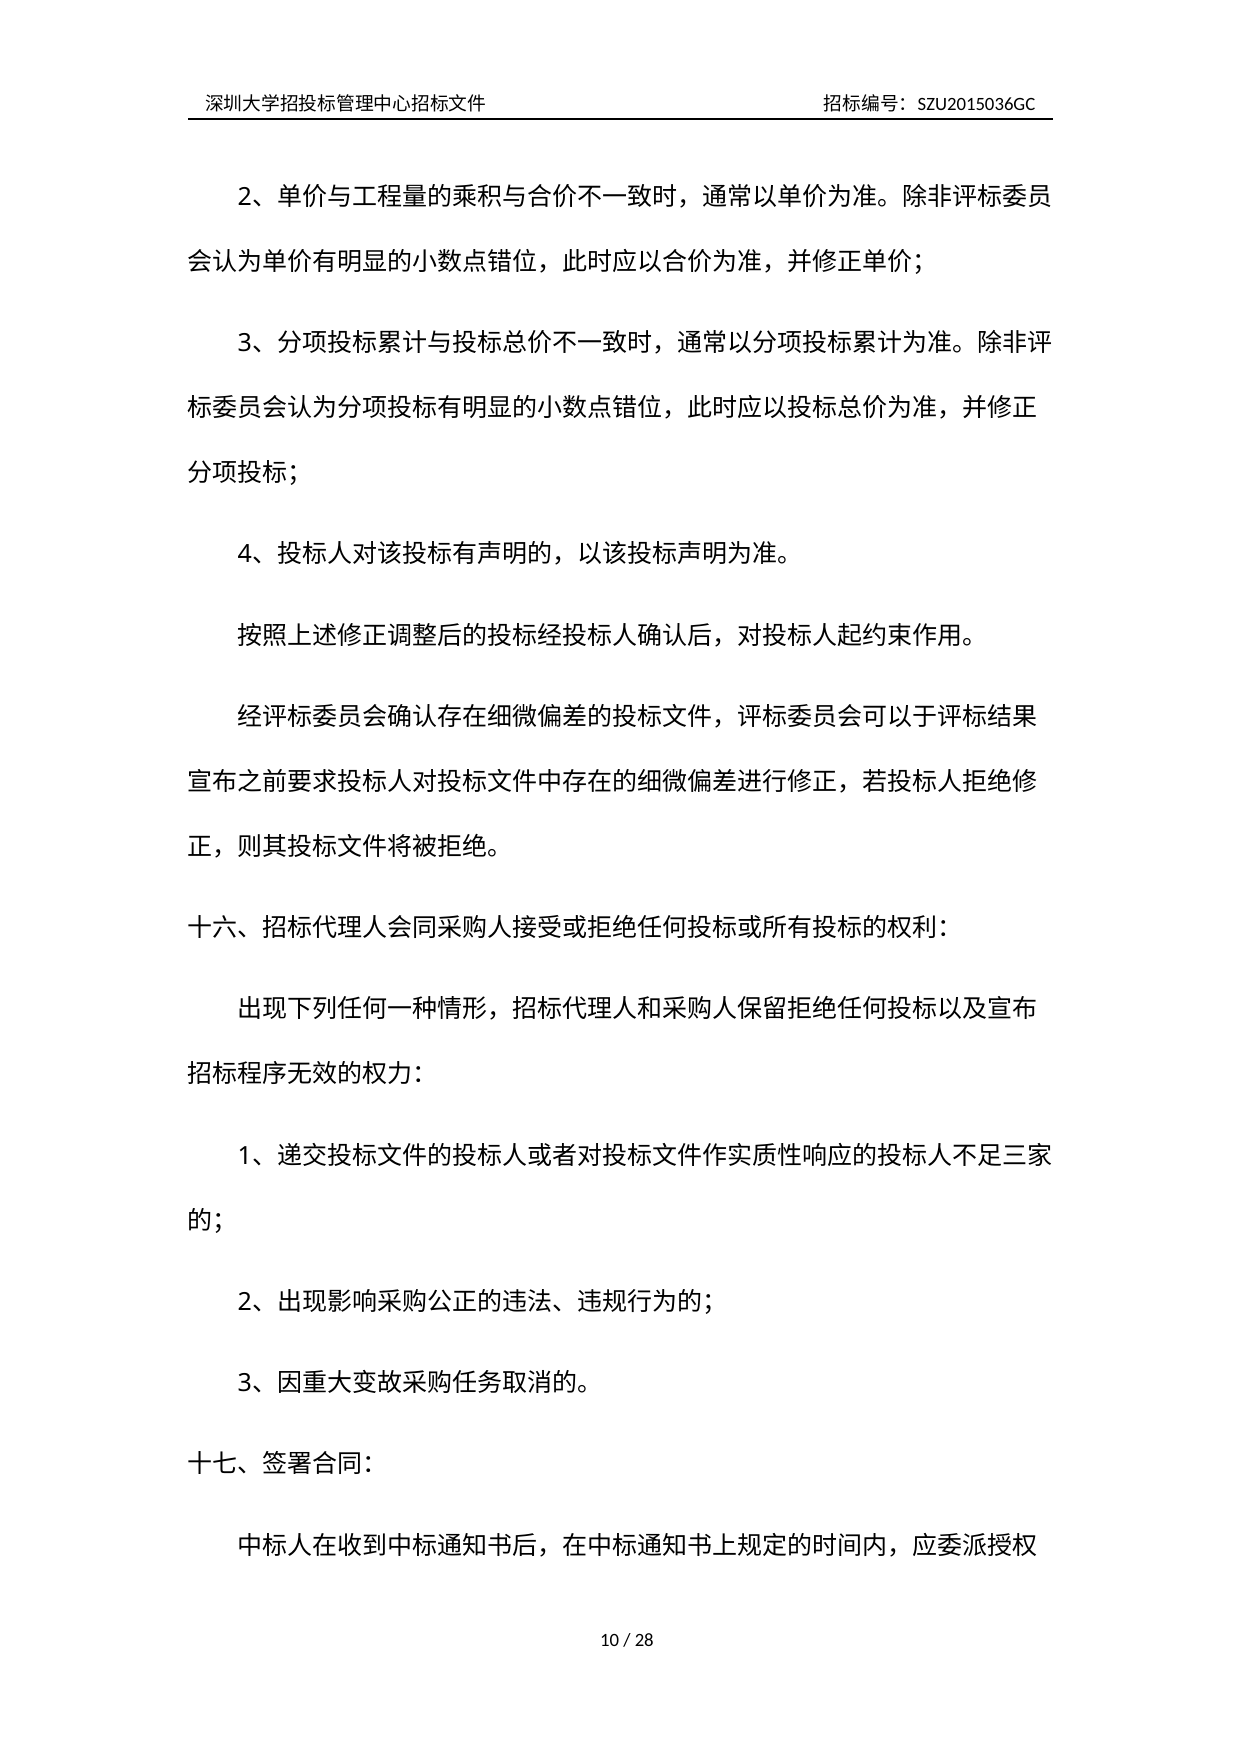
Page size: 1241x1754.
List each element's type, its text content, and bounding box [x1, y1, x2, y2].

text 4、投标人对该投标有声明的，以该投标声明为准。 [187, 519, 1053, 584]
text 3、因重大变故采购任务取消的。 [187, 1348, 1053, 1413]
text 按照上述修正调整后的投标经投标人确认后，对投标人起约束作用。 [187, 601, 1053, 666]
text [187, 1511, 1053, 1576]
text 2、出现影响采购公正的违法、违规行为的； [187, 1267, 1053, 1332]
text 十七、签署合同： [187, 1429, 1053, 1494]
text 十六、招标代理人会同采购人接受或拒绝任何投标或所有投标的权利： [187, 893, 1053, 958]
text 3、分项投标累计与投标总价不一致时，通常以分项投标累计为准。除非评标委员会认为分项投标有明显的小数点错位，此时应以投标总价为准，并修正分项投标； [187, 308, 1053, 503]
text 出现下列任何一种情形，招标代理人和采购人保留拒绝任何投标以及宣布招标程序无效的权力： [187, 974, 1053, 1104]
text 经评标委员会确认存在细微偏差的投标文件，评标委员会可以于评标结果宣布之前要求投标人对投标文件中存在的细微偏差进行修正，若投标人拒绝修正，则其投标文件将被拒绝。 [187, 682, 1053, 877]
text 2、单价与工程量的乘积与合价不一致时，通常以单价为准。除非评标委员会认为单价有明显的小数点错位，此时应以合价为准，并修正单价； [187, 162, 1053, 292]
text 1、递交投标文件的投标人或者对投标文件作实质性响应的投标人不足三家的； [187, 1121, 1053, 1251]
